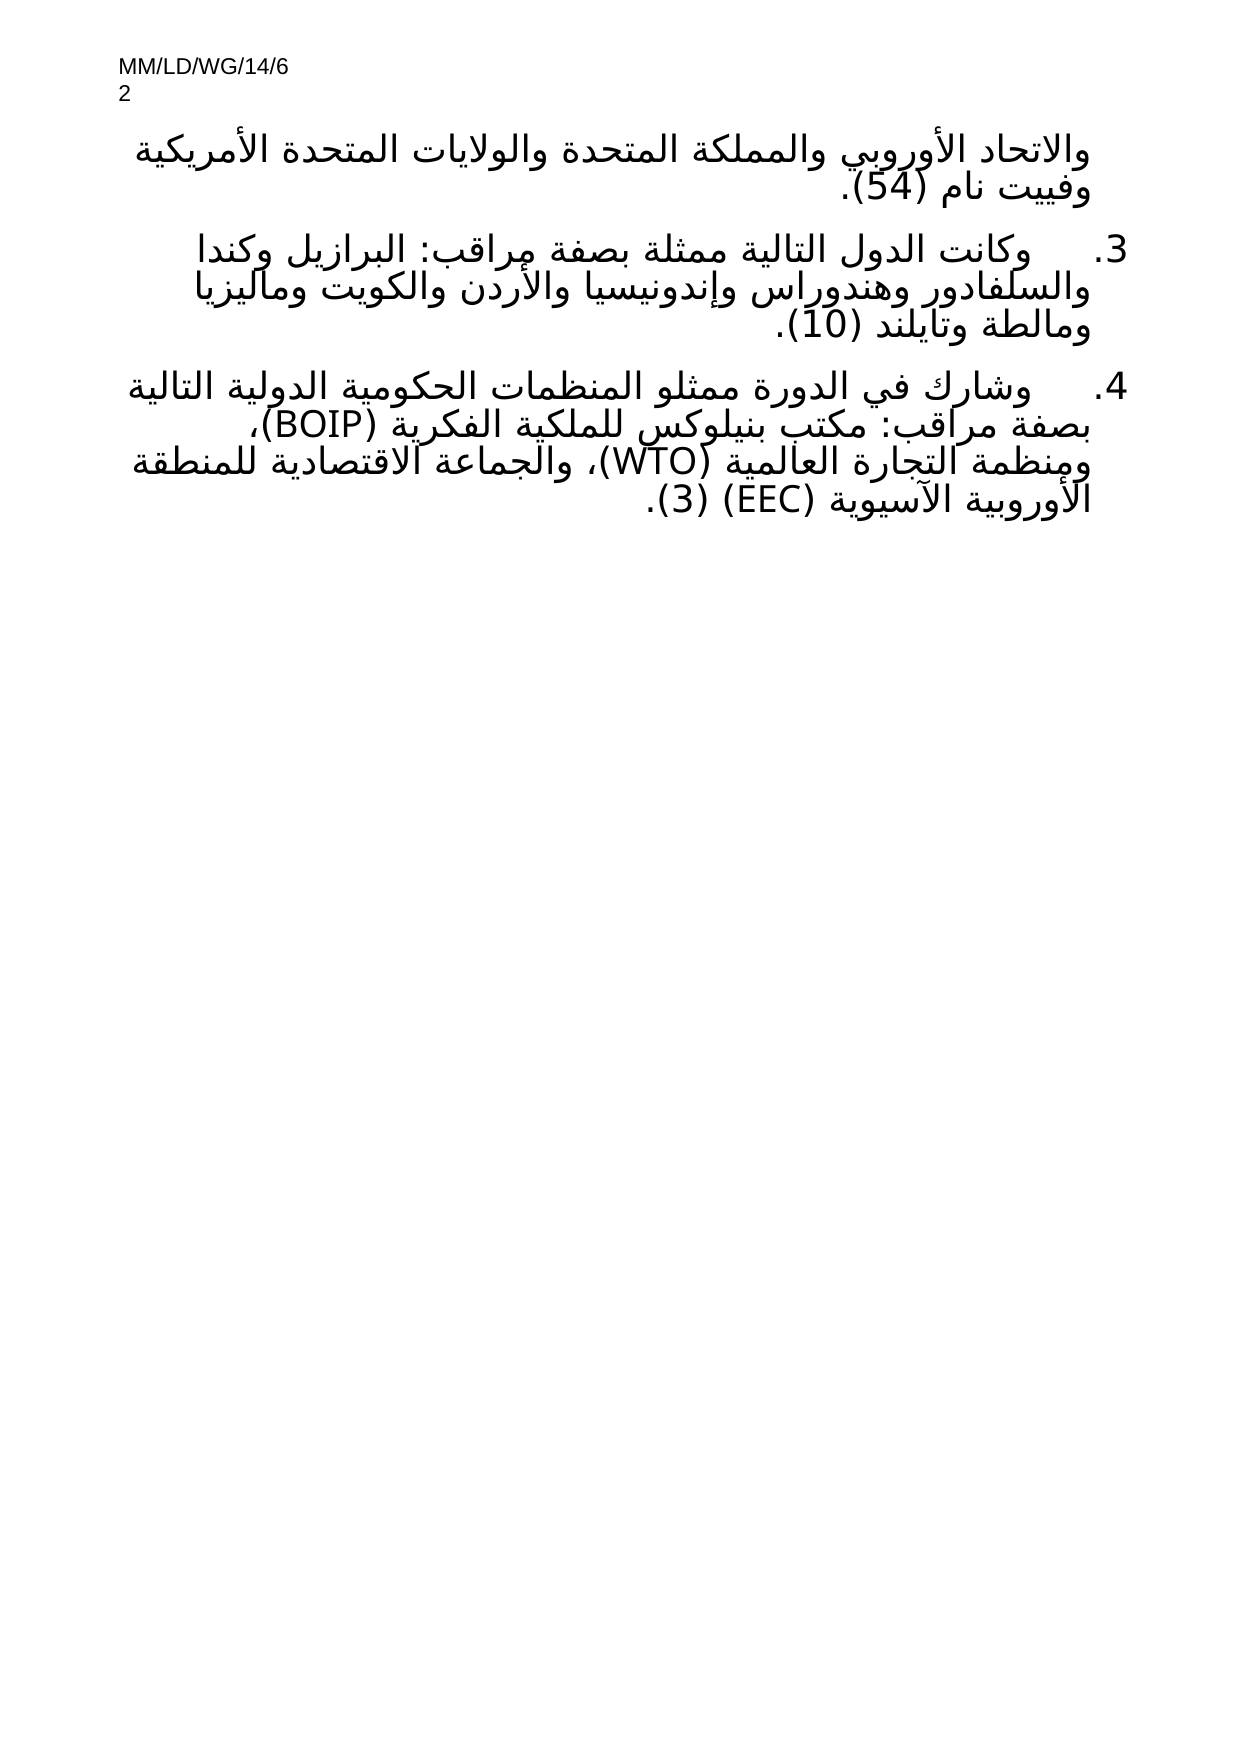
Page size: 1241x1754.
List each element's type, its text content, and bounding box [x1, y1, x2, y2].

text وشارك في الدورة ممثلو المنظمات الحكومية الدولية التالية بصفة مراقب: مكتب بنيلوكس للملكية الفكرية (BOIP)، ومنظمة التجارة العالمية (WTO)، والجماعة الاقتصادية للمنطقة الأوروبية الآسيوية (EEC) (3). [118, 370, 1092, 520]
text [118, 132, 1092, 207]
text وكانت الدول التالية ممثلة بصفة مراقب: البرازيل وكندا والسلفادور وهندوراس وإندونيسيا والأردن والكويت وماليزيا ومالطة وتايلند (10). [118, 232, 1092, 345]
